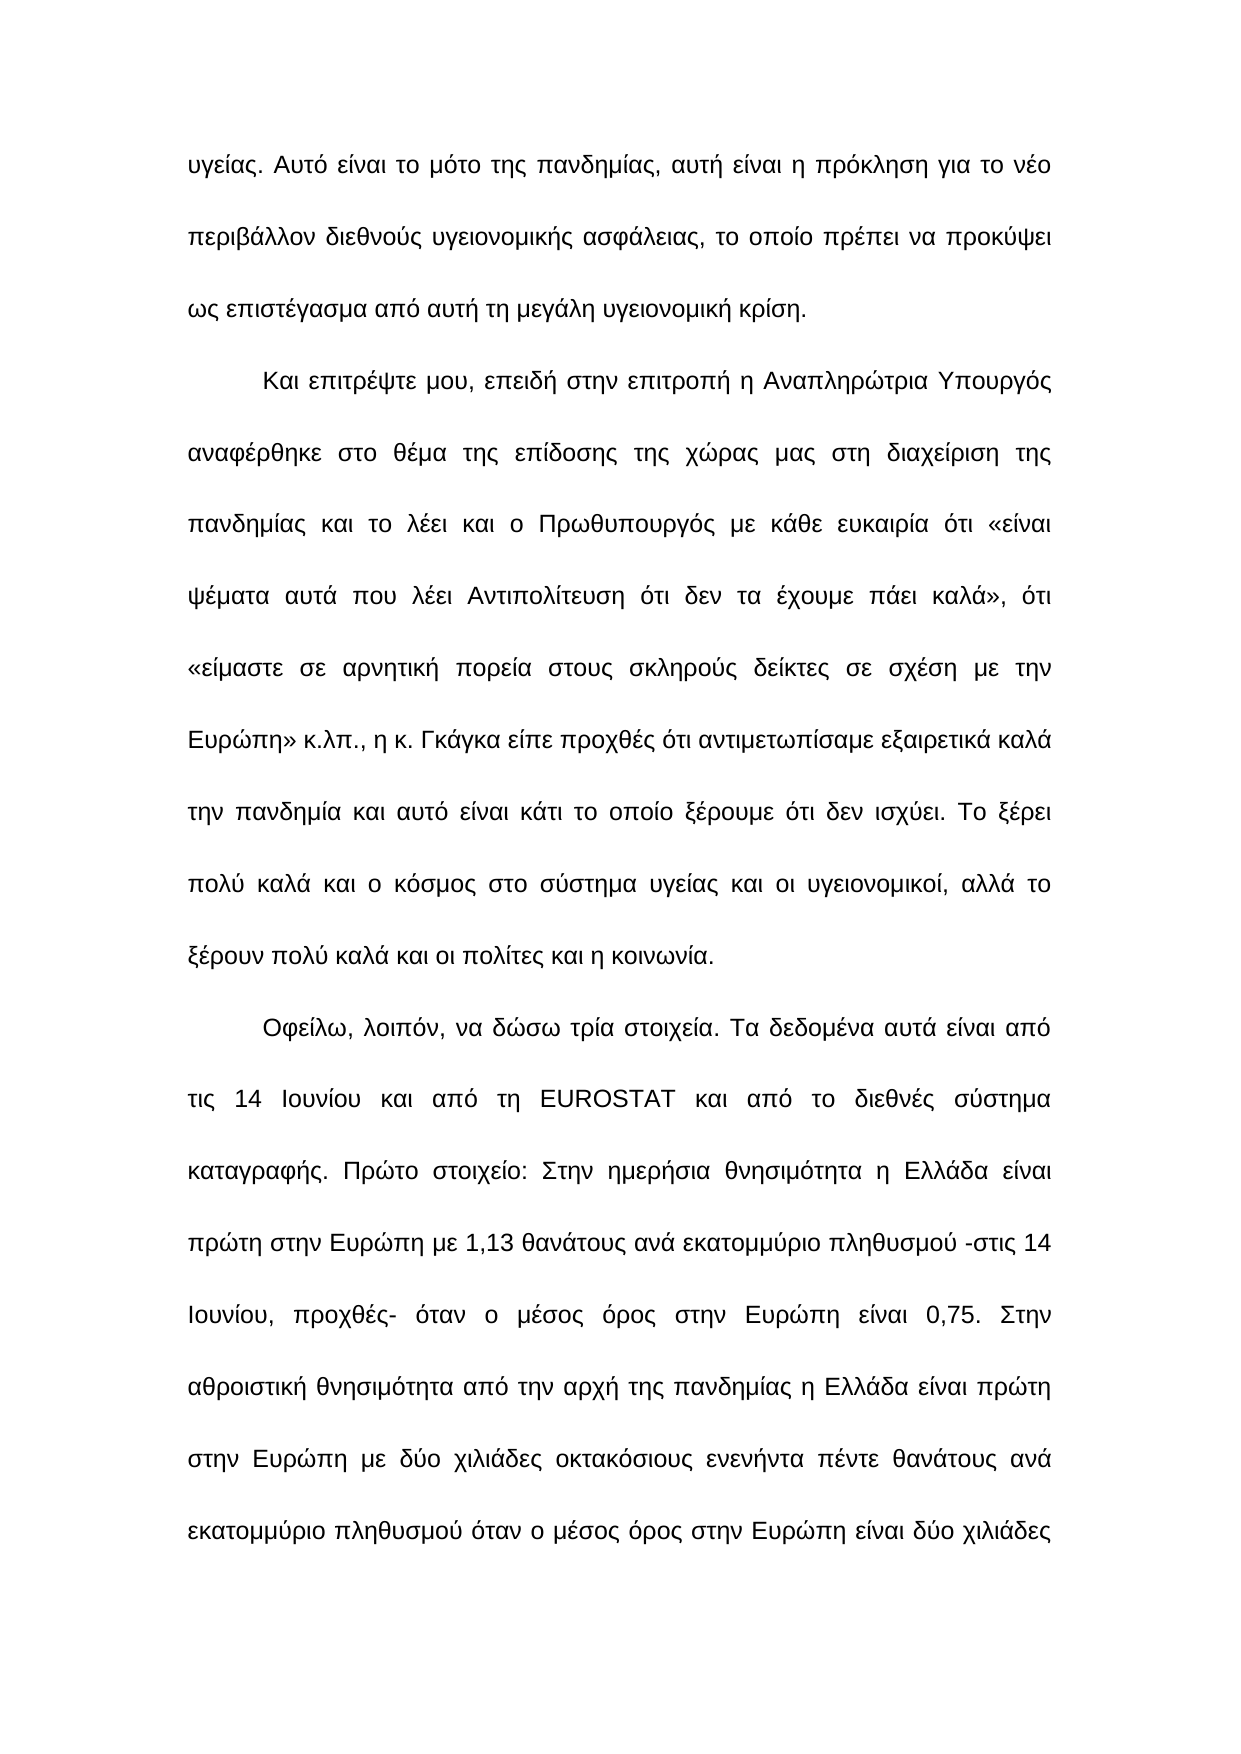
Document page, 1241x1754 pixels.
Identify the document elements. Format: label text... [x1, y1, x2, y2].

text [187, 1012, 1053, 1544]
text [187, 150, 1053, 322]
text Και επιτρέψτε μου, επειδή στην επιτροπή η Αναπληρώτρια Υπουργός αναφέρθηκε στο θέμα της επίδοσης της χώρας μας στη διαχείριση της πανδημίας και το λέει και ο Πρωθυπουργός με κάθε ευκαιρία ότι «είναι ψέματα αυτά που λέει Αντιπολίτευση ότι δεν τα έχουμε πάει καλά», ότι «είμαστε σε αρνητική πορεία στους σκληρούς δείκτες σε σχέση με την Ευρώπη» κ.λπ., η κ. Γκάγκα είπε προχθές ότι αντιμετωπίσαμε εξαιρετικά καλά την πανδημία και αυτό είναι κάτι το οποίο ξέρουμε ότι δεν ισχύει. Το ξέρει πολύ καλά και ο κόσμος στο σύστημα υγείας και οι υγειονομικοί, αλλά το ξέρουν πολύ καλά και οι πολίτες και η κοινωνία. [187, 366, 1053, 969]
